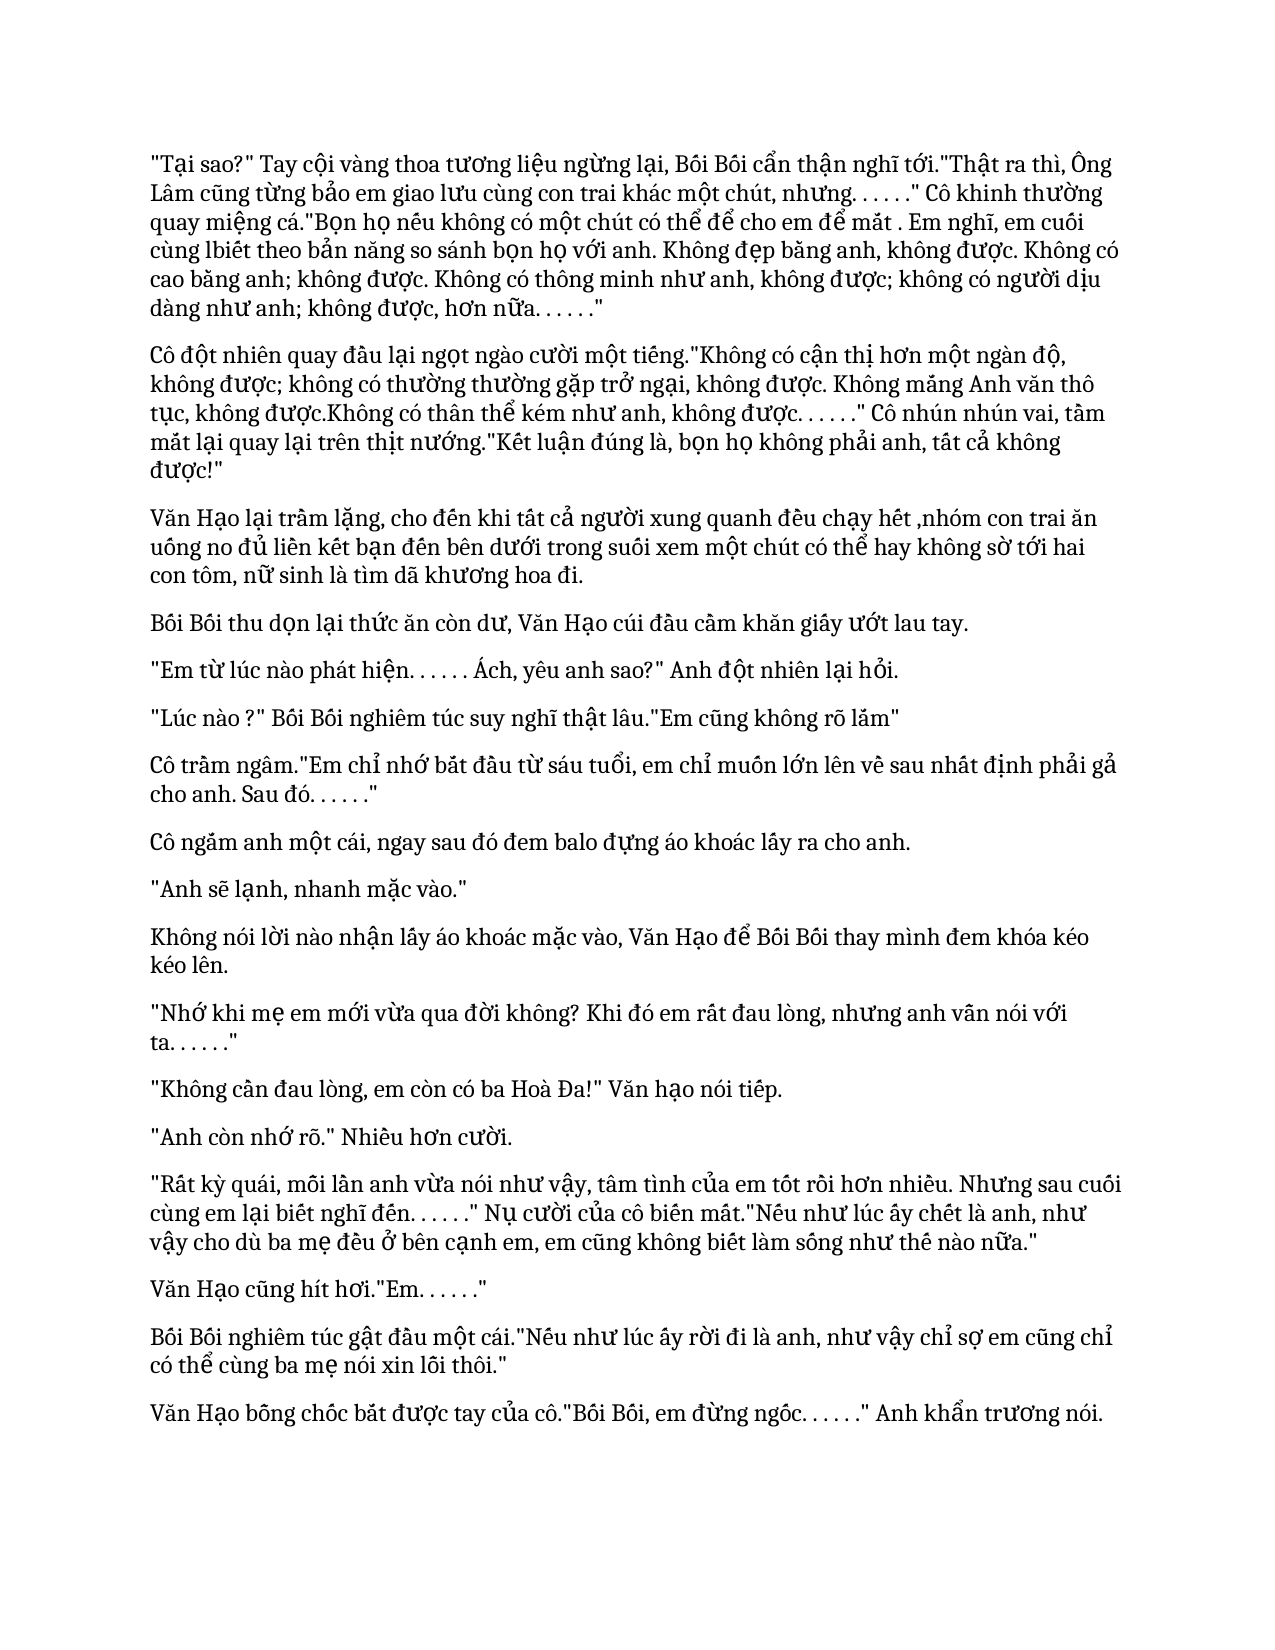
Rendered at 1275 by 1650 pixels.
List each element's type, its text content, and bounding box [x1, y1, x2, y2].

text Cô đột nhiên quay đầu lại ngọt ngào cười một tiếng."Không có cận thị hơn một ngàn độ, không được; không có thường thường gặp trở ngại, không được. Không mắng Anh văn thô tục, không được.Không có thân thể kém như anh, không được. . . . . ." Cô nhún nhún vai, tầm mắt lại quay lại trên thịt nướng."Kết luận đúng là, bọn họ không phải anh, tất cả không được!" [150, 341, 1125, 485]
text "Anh còn nhớ rõ." Nhiều hơn cười. [150, 1122, 1125, 1151]
text "Anh sẽ lạnh, nhanh mặc vào." [150, 875, 1125, 904]
text Cô trầm ngâm."Em chỉ nhớ bắt đầu từ sáu tuổi, em chỉ muốn lớn lên về sau nhất định phải gả cho anh. Sau đó. . . . . ." [150, 751, 1125, 809]
text Văn Hạo bỗng chốc bắt được tay của cô."Bối Bối, em đừng ngốc. . . . . ." Anh khẩn trương nói. [150, 1399, 1125, 1427]
text "Lúc nào ?" Bối Bối nghiêm túc suy nghĩ thật lâu."Em cũng không rõ lắm" [150, 704, 1125, 732]
text "Nhớ khi mẹ em mới vừa qua đời không? Khi đó em rất đau lòng, nhưng anh vẫn nói với ta. . . . . ." [150, 999, 1125, 1056]
text "Tại sao?" Tay cội vàng thoa tương liệu ngừng lại, Bối Bối cẩn thận nghĩ tới."Thật ra thì, Ông Lâm cũng từng bảo em giao lưu cùng con trai khác một chút, nhưng. . . . . ." Cô khinh thường quay miệng cá."Bọn họ nếu không có một chút có thể để cho em để mắt . Em nghĩ, em cuối cùng lbiết theo bản năng so sánh bọn họ với anh. Không đẹp bằng anh, không được. Không có cao bằng anh; không được. Không có thông minh như anh, không được; không có người dịu dàng như anh; không được, hơn nữa. . . . . ." [150, 150, 1125, 322]
text Văn Hạo cũng hít hơi."Em. . . . . ." [150, 1275, 1125, 1304]
text "Em từ lúc nào phát hiện. . . . . . Ách, yêu anh sao?" Anh đột nhiên lại hỏi. [150, 656, 1125, 685]
text Cô ngắm anh một cái, ngay sau đó đem balo đựng áo khoác lấy ra cho anh. [150, 827, 1125, 856]
text Văn Hạo lại trầm lặng, cho đến khi tất cả người xung quanh đều chạy hết ,nhóm con trai ăn uống no đủ liền kết bạn đến bên dưới trong suối xem một chút có thể hay không sờ tới hai con tôm, nữ sinh là tìm dã khương hoa đi. [150, 504, 1125, 590]
text "Rất kỳ quái, mỗi lần anh vừa nói như vậy, tâm tình của em tốt rồi hơn nhiều. Nhưng sau cuối cùng em lại biết nghĩ đến. . . . . ." Nụ cười của cô biến mất."Nếu như lúc ấy chết là anh, như vậy cho dù ba mẹ đều ở bên cạnh em, em cũng không biết làm sống như thế nào nữa." [150, 1170, 1125, 1256]
text Bối Bối nghiêm túc gật đầu một cái."Nếu như lúc ấy rời đi là anh, như vậy chỉ sợ em cũng chỉ có thể cùng ba mẹ nói xin lỗi thôi." [150, 1322, 1125, 1380]
text "Không cần đau lòng, em còn có ba Hoà Đa!" Văn hạo nói tiếp. [150, 1075, 1125, 1104]
text Bối Bối thu dọn lại thức ăn còn dư, Văn Hạo cúi đầu cầm khăn giấy ướt lau tay. [150, 609, 1125, 637]
text Không nói lời nào nhận lấy áo khoác mặc vào, Văn Hạo để Bối Bối thay mình đem khóa kéo kéo lên. [150, 922, 1125, 980]
